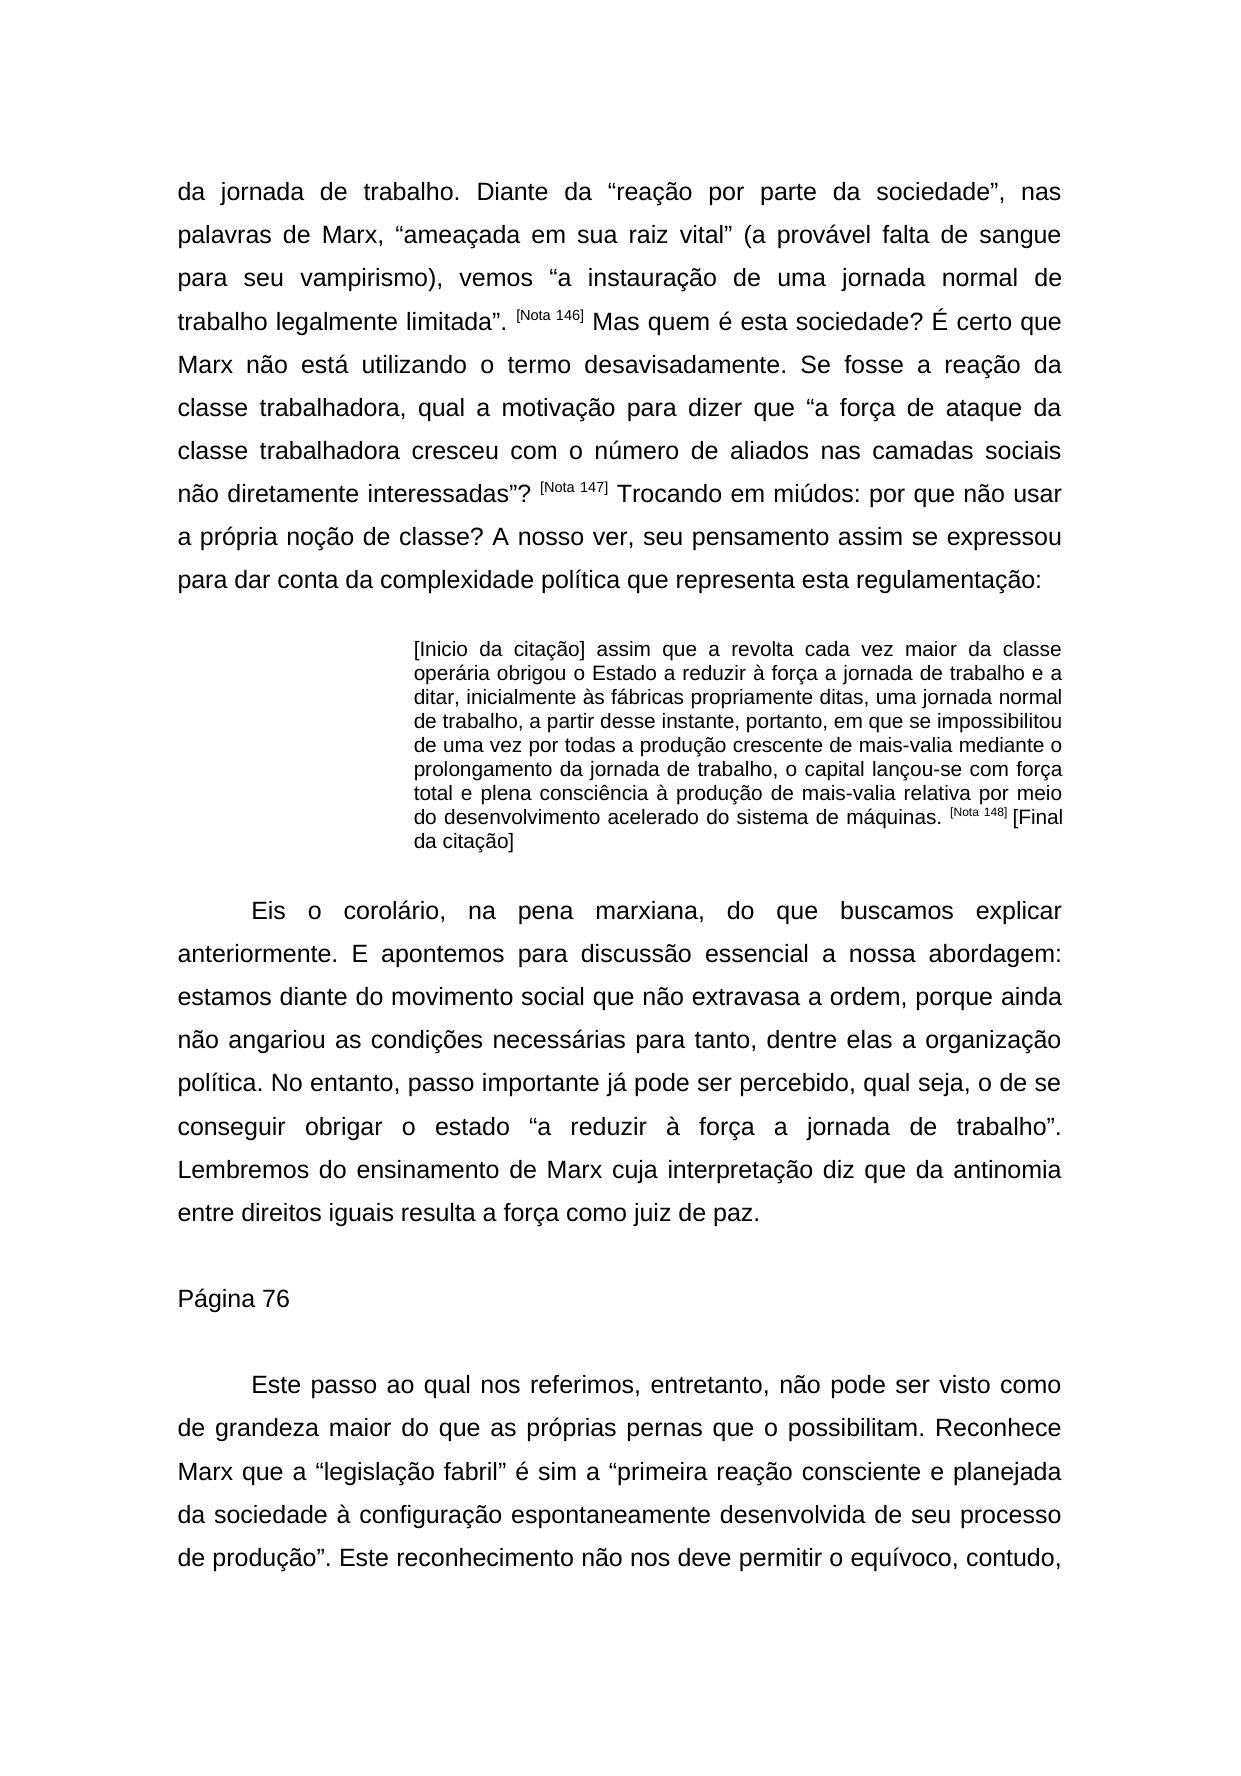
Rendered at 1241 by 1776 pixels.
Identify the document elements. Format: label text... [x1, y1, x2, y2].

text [177, 1370, 1063, 1572]
text Página 76 [177, 1284, 1063, 1313]
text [177, 177, 1063, 594]
text Eis o corolário, na pena marxiana, do que buscamos explicar anteriormente. E apontemos para discussão essencial a nossa abordagem: estamos diante do movimento social que não extravasa a ordem, porque ainda não angariou as condições necessárias para tanto, dentre elas a organização política. No entanto, passo importante já pode ser percebido, qual seja, o de se conseguir obrigar o estado “a reduzir à força a jornada de trabalho”. Lembremos do ensinamento de Marx cuja interpretação diz que da antinomia entre direitos iguais resulta a força como juiz de paz. [177, 896, 1063, 1227]
text [Inicio da citação] assim que a revolta cada vez maior da classe operária obrigou o Estado a reduzir à força a jornada de trabalho e a ditar, inicialmente às fábricas propriamente ditas, uma jornada normal de trabalho, a partir desse instante, portanto, em que se impossibilitou de uma vez por todas a produção crescente de mais-valia mediante o prolongamento da jornada de trabalho, o capital lançou-se com força total e plena consciência à produção de mais-valia relativa por meio do desenvolvimento acelerado do sistema de máquinas. [Nota 148] [Final da citação] [413, 637, 1063, 853]
